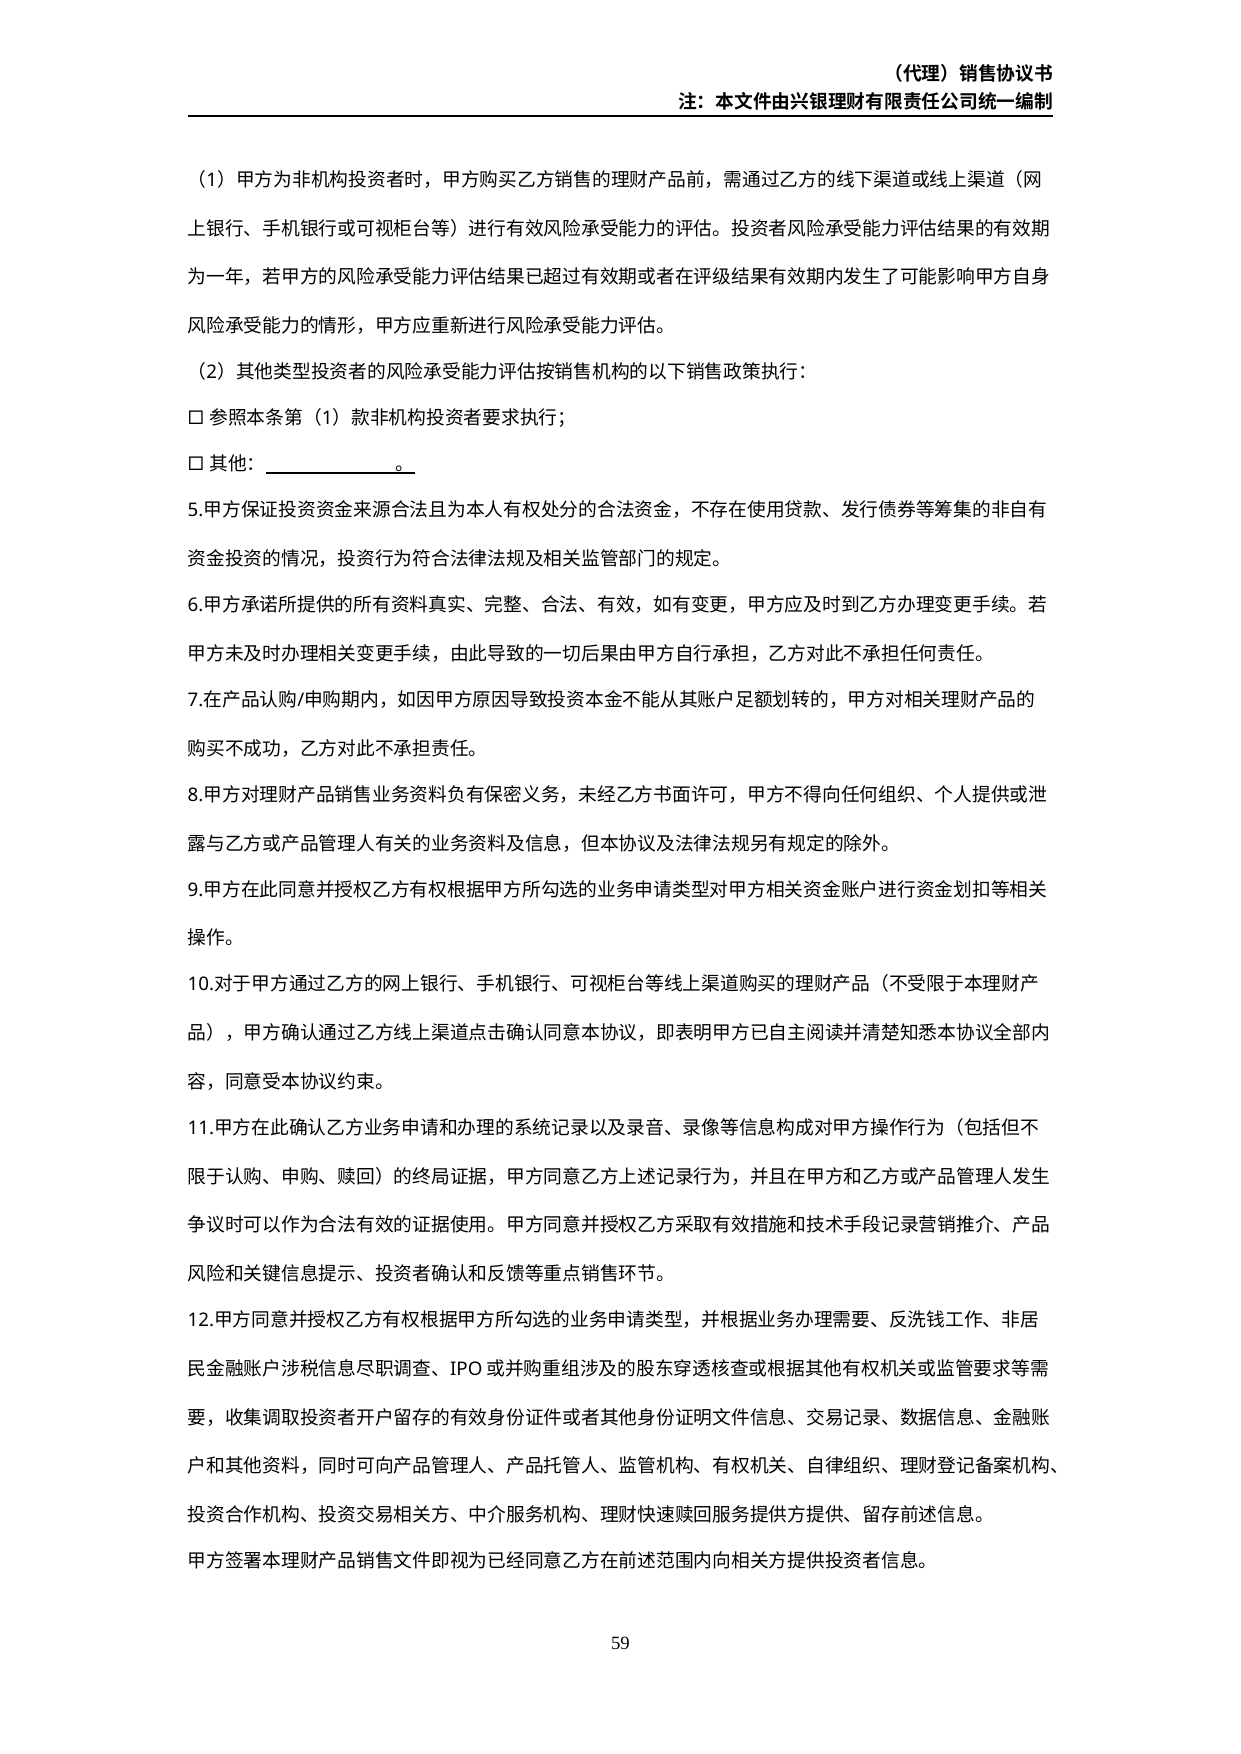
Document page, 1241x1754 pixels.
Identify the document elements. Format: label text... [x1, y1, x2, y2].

text 6.甲方承诺所提供的所有资料真实、完整、合法、有效，如有变更，甲方应及时到乙方办理变更手续。若甲方未及时办理相关变更手续，由此导致的一切后果由甲方自行承担，乙方对此不承担任何责任。 [187, 587, 1053, 668]
text 5.甲方保证投资资金来源合法且为本人有权处分的合法资金，不存在使用贷款、发行债券等筹集的非自有资金投资的情况，投资行为符合法律法规及相关监管部门的规定。 [187, 492, 1053, 574]
text 9.甲方在此同意并授权乙方有权根据甲方所勾选的业务申请类型对甲方相关资金账户进行资金划扣等相关操作。 [187, 872, 1053, 953]
text 11.甲方在此确认乙方业务申请和办理的系统记录以及录音、录像等信息构成对甲方操作行为（包括但不限于认购、申购、赎回）的终局证据，甲方同意乙方上述记录行为，并且在甲方和乙方或产品管理人发生争议时可以作为合法有效的证据使用。甲方同意并授权乙方采取有效措施和技术手段记录营销推介、产品风险和关键信息提示、投资者确认和反馈等重点销售环节。 [187, 1110, 1053, 1289]
text 8.甲方对理财产品销售业务资料负有保密义务，未经乙方书面许可，甲方不得向任何组织、个人提供或泄露与乙方或产品管理人有关的业务资料及信息，但本协议及法律法规另有规定的除外。 [187, 777, 1053, 858]
text （2）其他类型投资者的风险承受能力评估按销售机构的以下销售政策执行： [187, 354, 1053, 387]
text 12.甲方同意并授权乙方有权根据甲方所勾选的业务申请类型，并根据业务办理需要、反洗钱工作、非居民金融账户涉税信息尽职调查、IPO或并购重组涉及的股东穿透核查或根据其他有权机关或监管要求等需要，收集调取投资者开户留存的有效身份证件或者其他身份证明文件信息、交易记录、数据信息、金融账户和其他资料，同时可向产品管理人、产品托管人、监管机构、有权机关、自律组织、理财登记备案机构、投资合作机构、投资交易相关方、中介服务机构、理财快速赎回服务提供方提供、留存前述信息。 [187, 1302, 1053, 1530]
text （1）甲方为非机构投资者时，甲方购买乙方销售的理财产品前，需通过乙方的线下渠道或线上渠道（网上银行、手机银行或可视柜台等）进行有效风险承受能力的评估。投资者风险承受能力评估结果的有效期为一年，若甲方的风险承受能力评估结果已超过有效期或者在评级结果有效期内发生了可能影响甲方自身风险承受能力的情形，甲方应重新进行风险承受能力评估。 [187, 162, 1053, 341]
text 7.在产品认购/申购期内，如因甲方原因导致投资本金不能从其账户足额划转的，甲方对相关理财产品的购买不成功，乙方对此不承担责任。 [187, 682, 1053, 763]
text 甲方签署本理财产品销售文件即视为已经同意乙方在前述范围内向相关方提供投资者信息。 [187, 1543, 1053, 1576]
text 参照本条第（1）款非机构投资者要求执行； [187, 400, 1053, 433]
text 其他： 。 [187, 446, 1053, 479]
text 10.对于甲方通过乙方的网上银行、手机银行、可视柜台等线上渠道购买的理财产品（不受限于本理财产品），甲方确认通过乙方线上渠道点击确认同意本协议，即表明甲方已自主阅读并清楚知悉本协议全部内容，同意受本协议约束。 [187, 966, 1053, 1096]
